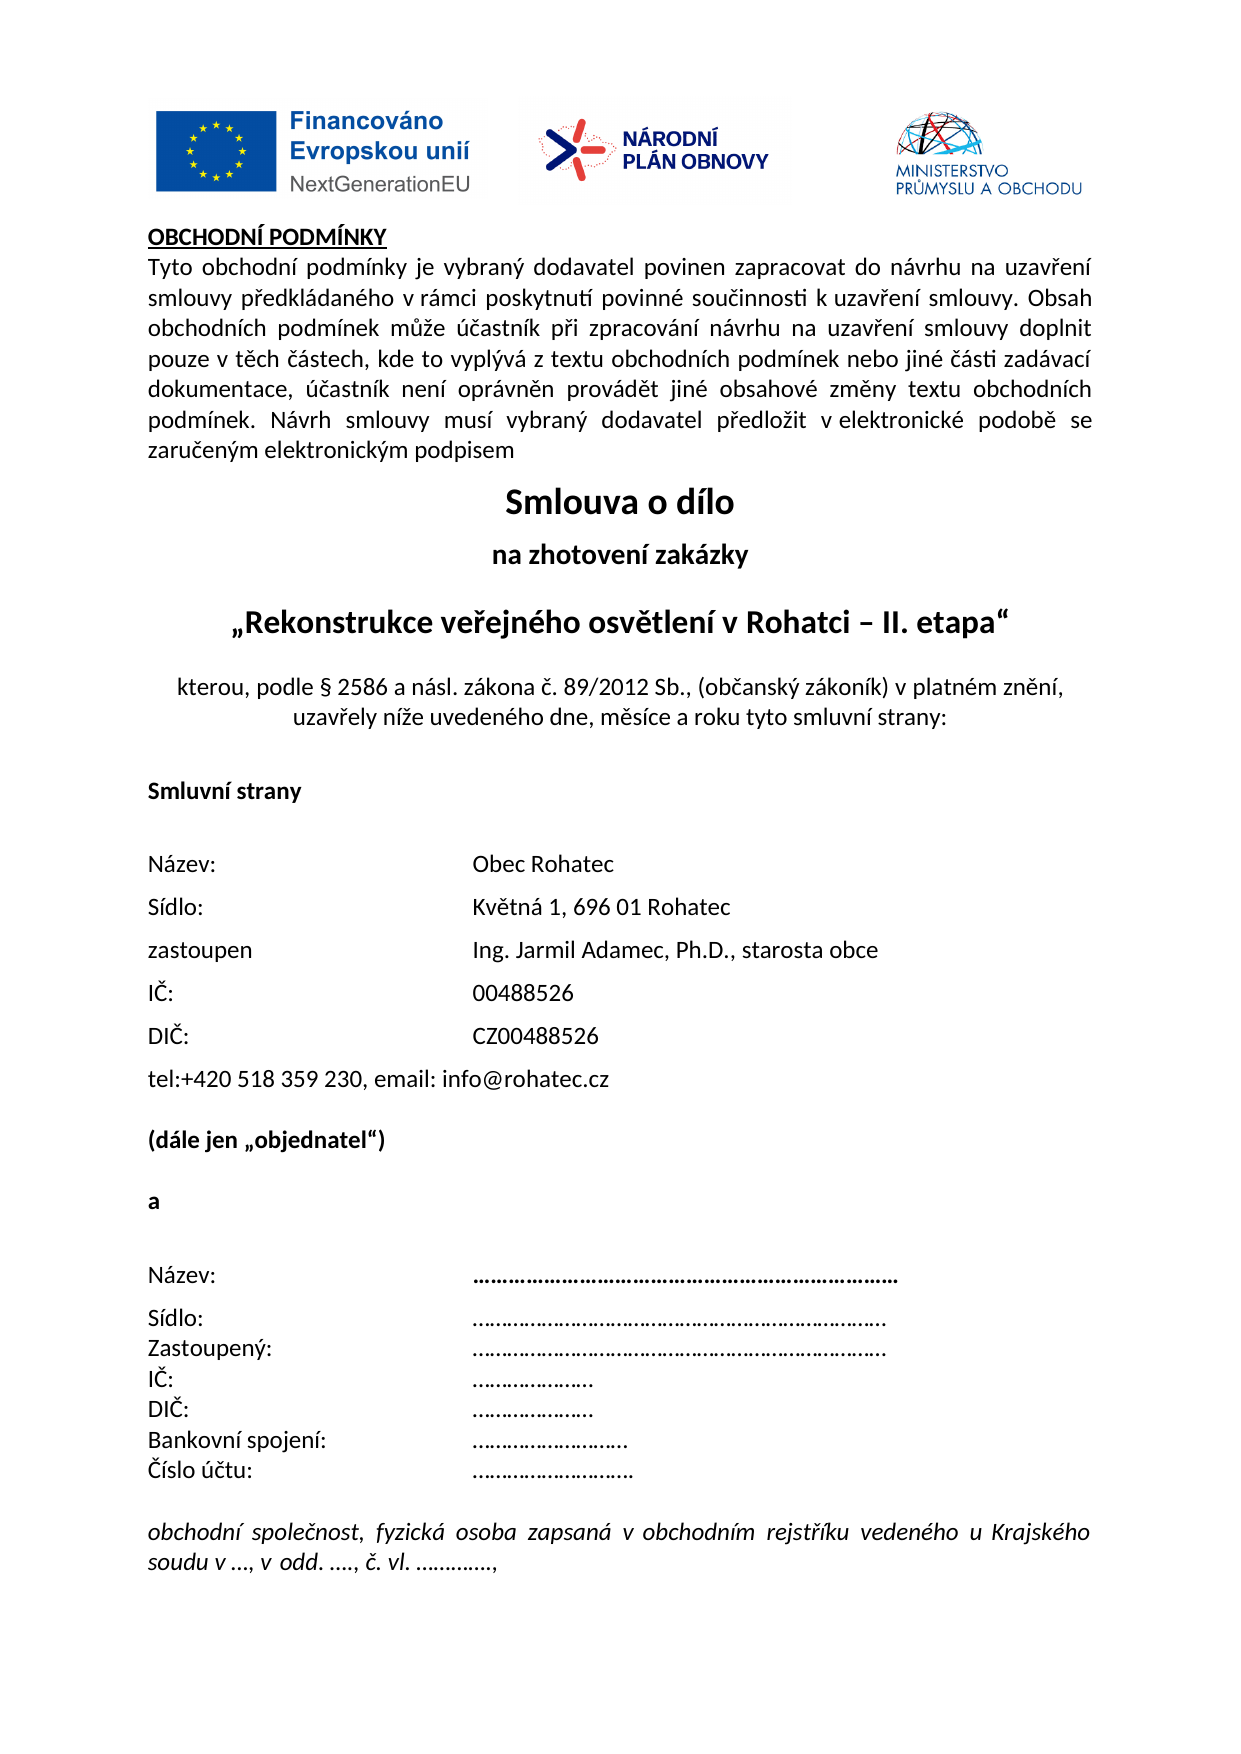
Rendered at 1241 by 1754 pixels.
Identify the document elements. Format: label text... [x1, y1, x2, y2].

text Bankovní spojení: ……………………… [148, 1424, 1093, 1455]
text Sídlo: ……………………………………………………………… [148, 1302, 1093, 1333]
text Název: Obec Rohatec [148, 848, 1093, 879]
text kterou, podle § 2586 a násl. zákona č. 89/2012 Sb., (občanský zákoník) v platném znění, uzavřely níže uvedeného dne, měsíce a roku tyto smluvní strany: [148, 671, 1093, 732]
text a [148, 1186, 1093, 1216]
text Smlouva o dílo [148, 478, 1093, 523]
text Název: ……………………………………………………………… [148, 1259, 1093, 1289]
text (dále jen „objednatel“) [148, 1124, 1093, 1155]
text Číslo účtu: ………………………. [148, 1455, 1093, 1485]
text Tyto obchodní podmínky je vybraný dodavatel povinen zapracovat do návrhu na uzavření smlouvy předkládaného v rámci poskytnutí povinné součinnosti k uzavření smlouvy. Obsah obchodních podmínek může účastník při zpracování návrhu na uzavření smlouvy doplnit pouze v těch částech, kde to vyplývá z textu obchodních podmínek nebo jiné části zadávací dokumentace, účastník není oprávněn provádět jiné obsahové změny textu obchodních podmínek. Návrh smlouvy musí vybraný dodavatel předložit v elektronické podobě se zaručeným elektronickým podpisem [148, 252, 1093, 465]
text OBCHODNÍ PODMÍNKY [148, 221, 1093, 252]
text DIČ: CZ00488526 [148, 1020, 1093, 1051]
text tel:+420 518 359 230, email: info@rohatec.cz [148, 1063, 1093, 1094]
text Zastoupený: ……………………………………………………………… [148, 1333, 1093, 1363]
text Sídlo: Květná 1, 696 01 Rohatec [148, 891, 1093, 922]
text „Rekonstrukce veřejného osvětlení v Rohatci – II. etapa“ [148, 601, 1093, 642]
text DIČ: ………………… [148, 1394, 1093, 1424]
picture [147, 98, 488, 199]
text zastoupen Ing. Jarmil Adamec, Ph.D., starosta obce [148, 934, 1093, 965]
picture [517, 96, 793, 205]
picture [884, 100, 1093, 206]
text IČ: ………………… [148, 1363, 1093, 1394]
text Smluvní strany [148, 775, 1093, 805]
text IČ: 00488526 [148, 977, 1093, 1008]
text na zhotovení zakázky [148, 536, 1093, 572]
text obchodní společnost, fyzická osoba zapsaná v obchodním rejstříku vedeného u Krajského soudu v …, v odd. …., č. vl. …………., [148, 1516, 1093, 1577]
